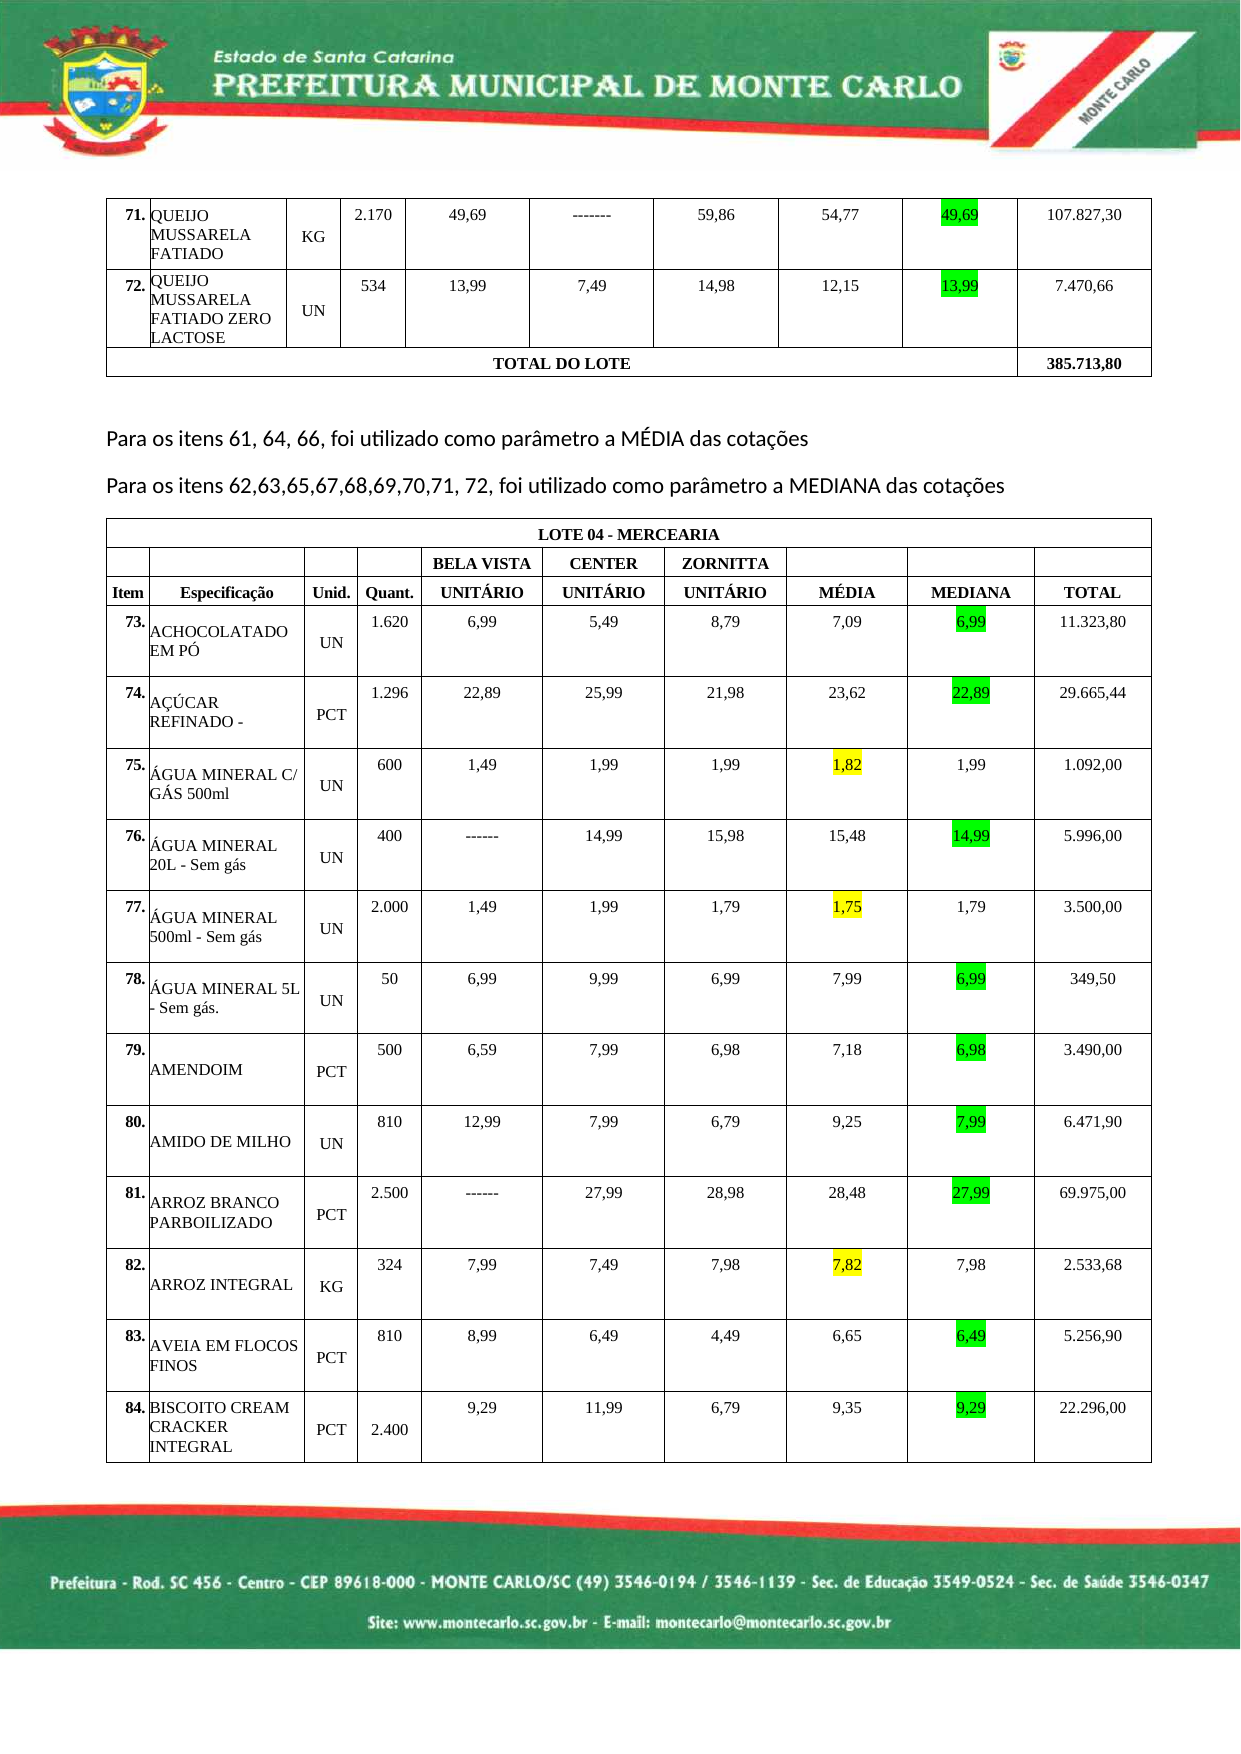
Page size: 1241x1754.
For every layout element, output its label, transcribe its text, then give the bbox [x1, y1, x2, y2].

table_cell 69.975,00 [1035, 1177, 1151, 1248]
table_cell 6,79 [665, 1392, 786, 1462]
table_cell PCT [305, 1392, 357, 1462]
table_cell 2.533,68 [1035, 1249, 1151, 1319]
table_cell 13,99 [406, 270, 529, 347]
table_cell PCT [305, 1177, 357, 1248]
table_cell [107, 1320, 149, 1391]
table_cell 6,49 [908, 1320, 1034, 1391]
table_cell 6,49 [543, 1320, 664, 1391]
table_cell Item [107, 577, 149, 604]
table_cell 400 [358, 820, 421, 890]
table_cell 6,79 [665, 1106, 786, 1176]
table_cell 6,99 [908, 606, 1034, 676]
table_cell [908, 548, 1034, 576]
table_cell UN [305, 749, 357, 819]
table_cell ARROZ BRANCO PARBOILIZADO [150, 1177, 304, 1248]
table_cell [107, 606, 149, 676]
picture [0, 0, 1241, 171]
table_cell 11.323,80 [1035, 606, 1151, 676]
table_cell 9,99 [543, 963, 664, 1033]
table_cell CENTER [543, 548, 664, 576]
table_cell 8,99 [422, 1320, 542, 1391]
table_cell 7,99 [787, 963, 907, 1033]
table_cell 107.827,30 [1018, 199, 1151, 269]
table_cell ------ [422, 820, 542, 890]
table_cell MÉDIA [787, 577, 907, 604]
table_cell QUEIJO MUSSARELA FATIADO [151, 199, 286, 269]
table_cell UNITÁRIO [422, 577, 542, 604]
table_cell 6,99 [422, 963, 542, 1033]
table_cell [305, 548, 357, 576]
table_cell ÁGUA MINERAL C/ GÁS 500ml [150, 749, 304, 819]
table_cell 7.470,66 [1018, 270, 1151, 347]
table_cell 12,99 [422, 1106, 542, 1176]
table_cell [107, 1392, 149, 1462]
table_cell 9,29 [422, 1392, 542, 1462]
table_cell 1,99 [543, 891, 664, 962]
table_cell 385.713,80 [1018, 348, 1151, 376]
table_cell UN [305, 963, 357, 1033]
table_cell 1,99 [908, 749, 1034, 819]
table_cell 7,98 [665, 1249, 786, 1319]
table_cell 3.500,00 [1035, 891, 1151, 962]
table_cell 6,98 [665, 1034, 786, 1105]
table_cell 25,99 [543, 677, 664, 747]
table_cell 349,50 [1035, 963, 1151, 1033]
table_cell 13,99 [903, 270, 1017, 347]
table_cell 22,89 [908, 677, 1034, 747]
table_cell 1,49 [422, 749, 542, 819]
table_cell UN [305, 606, 357, 676]
table_cell [107, 677, 149, 747]
table_cell 1.296 [358, 677, 421, 747]
table_cell 49,69 [406, 199, 529, 269]
table_cell 6,99 [908, 963, 1034, 1033]
table_cell 324 [358, 1249, 421, 1319]
table_cell 7,49 [543, 1249, 664, 1319]
table_cell 534 [341, 270, 405, 347]
table_cell 50 [358, 963, 421, 1033]
table_cell 7,99 [543, 1106, 664, 1176]
table_cell 8,79 [665, 606, 786, 676]
table_cell TOTAL DO LOTE [107, 348, 1017, 376]
table_cell QUEIJO MUSSARELA FATIADO ZERO LACTOSE [151, 270, 286, 347]
table_cell [107, 1177, 149, 1248]
table_cell Especificação [150, 577, 304, 604]
table_cell [107, 548, 149, 576]
table_cell 1,99 [543, 749, 664, 819]
table_cell 7,98 [908, 1249, 1034, 1319]
table_cell [107, 749, 149, 819]
table_cell 5.996,00 [1035, 820, 1151, 890]
table_cell 2.400 [358, 1392, 421, 1462]
table_cell BISCOITO CREAM CRACKER INTEGRAL [150, 1392, 304, 1462]
text Para os itens 62,63,65,67,68,69,70,71, 72, foi utilizado como parâmetro a MEDIANA das cotações [106, 471, 1151, 499]
table_cell ACHOCOLATADO EM PÓ [150, 606, 304, 676]
table_cell [107, 963, 149, 1033]
table_cell 6,65 [787, 1320, 907, 1391]
table_cell 22,89 [422, 677, 542, 747]
table_cell KG [305, 1249, 357, 1319]
table_cell [787, 548, 907, 576]
table_cell 810 [358, 1320, 421, 1391]
table_cell 14,98 [654, 270, 778, 347]
table_cell AMIDO DE MILHO [150, 1106, 304, 1176]
table_cell 2.000 [358, 891, 421, 962]
table_cell Unid. [305, 577, 357, 604]
text Para os itens 61, 64, 66, foi utilizado como parâmetro a MÉDIA das cotações [106, 424, 1151, 452]
table_cell 7,99 [543, 1034, 664, 1105]
table_cell 14,99 [543, 820, 664, 890]
table_cell 7,99 [908, 1106, 1034, 1176]
table_cell UNITÁRIO [665, 577, 786, 604]
table_cell 9,29 [908, 1392, 1034, 1462]
table_cell 28,98 [665, 1177, 786, 1248]
table_cell KG [287, 199, 340, 269]
table_cell 1,49 [422, 891, 542, 962]
table_cell 29.665,44 [1035, 677, 1151, 747]
table_cell TOTAL [1035, 577, 1151, 604]
table_cell 15,98 [665, 820, 786, 890]
table_header LOTE 04 - MERCEARIA [107, 519, 1151, 547]
table_cell ÁGUA MINERAL 500ml - Sem gás [150, 891, 304, 962]
table_cell 1,79 [908, 891, 1034, 962]
table_cell 1,99 [665, 749, 786, 819]
table_cell 54,77 [779, 199, 902, 269]
table_cell PCT [305, 1320, 357, 1391]
table_cell 6,99 [665, 963, 786, 1033]
table_cell AVEIA EM FLOCOS FINOS [150, 1320, 304, 1391]
table_cell PCT [305, 1034, 357, 1105]
table_cell 1.620 [358, 606, 421, 676]
table_cell 7,99 [422, 1249, 542, 1319]
table_cell UN [287, 270, 340, 347]
table_cell 6,59 [422, 1034, 542, 1105]
table_cell 27,99 [908, 1177, 1034, 1248]
table_cell 1,79 [665, 891, 786, 962]
table_cell 5,49 [543, 606, 664, 676]
table_cell MEDIANA [908, 577, 1034, 604]
table_cell 7,49 [530, 270, 653, 347]
table_cell [107, 199, 150, 269]
table_cell 6.471,90 [1035, 1106, 1151, 1176]
table_cell 23,62 [787, 677, 907, 747]
table_cell 810 [358, 1106, 421, 1176]
table_cell ZORNITTA [665, 548, 786, 576]
table_cell UN [305, 820, 357, 890]
table_cell 5.256,90 [1035, 1320, 1151, 1391]
table_cell 3.490,00 [1035, 1034, 1151, 1105]
table_cell 9,35 [787, 1392, 907, 1462]
table_cell 6,99 [422, 606, 542, 676]
table_cell 4,49 [665, 1320, 786, 1391]
table_cell 7,82 [787, 1249, 907, 1319]
table_cell 14,99 [908, 820, 1034, 890]
table_cell ------- [530, 199, 653, 269]
table_cell 11,99 [543, 1392, 664, 1462]
table_cell 27,99 [543, 1177, 664, 1248]
table_cell 21,98 [665, 677, 786, 747]
table_cell 500 [358, 1034, 421, 1105]
table_cell 1.092,00 [1035, 749, 1151, 819]
table_cell 600 [358, 749, 421, 819]
table_cell 2.170 [341, 199, 405, 269]
table_cell [358, 548, 421, 576]
table_cell 1,75 [787, 891, 907, 962]
table_cell [107, 1034, 149, 1105]
table_cell UN [305, 1106, 357, 1176]
table_cell 7,18 [787, 1034, 907, 1105]
table_cell ------ [422, 1177, 542, 1248]
table_cell ÁGUA MINERAL 20L - Sem gás [150, 820, 304, 890]
table_cell 49,69 [903, 199, 1017, 269]
table_cell BELA VISTA [422, 548, 542, 576]
table_cell [1035, 548, 1151, 576]
table_cell 7,09 [787, 606, 907, 676]
table_cell [107, 820, 149, 890]
table_cell ÁGUA MINERAL 5L - Sem gás. [150, 963, 304, 1033]
table_cell [150, 548, 304, 576]
table_cell 2.500 [358, 1177, 421, 1248]
picture [0, 1500, 1241, 1654]
table_cell 12,15 [779, 270, 902, 347]
table_cell 6,98 [908, 1034, 1034, 1105]
table_cell [107, 1249, 149, 1319]
table_cell PCT [305, 677, 357, 747]
table_cell [107, 270, 150, 347]
table_cell UN [305, 891, 357, 962]
table_cell [107, 891, 149, 962]
table_cell [107, 1106, 149, 1176]
table_cell 1,82 [787, 749, 907, 819]
table_cell 15,48 [787, 820, 907, 890]
table_cell AÇÚCAR REFINADO - [150, 677, 304, 747]
table_cell ARROZ INTEGRAL [150, 1249, 304, 1319]
table_cell 22.296,00 [1035, 1392, 1151, 1462]
table_cell AMENDOIM [150, 1034, 304, 1105]
table_cell 9,25 [787, 1106, 907, 1176]
table_cell UNITÁRIO [543, 577, 664, 604]
table_cell 59,86 [654, 199, 778, 269]
table_cell Quant. [358, 577, 421, 604]
table_cell 28,48 [787, 1177, 907, 1248]
